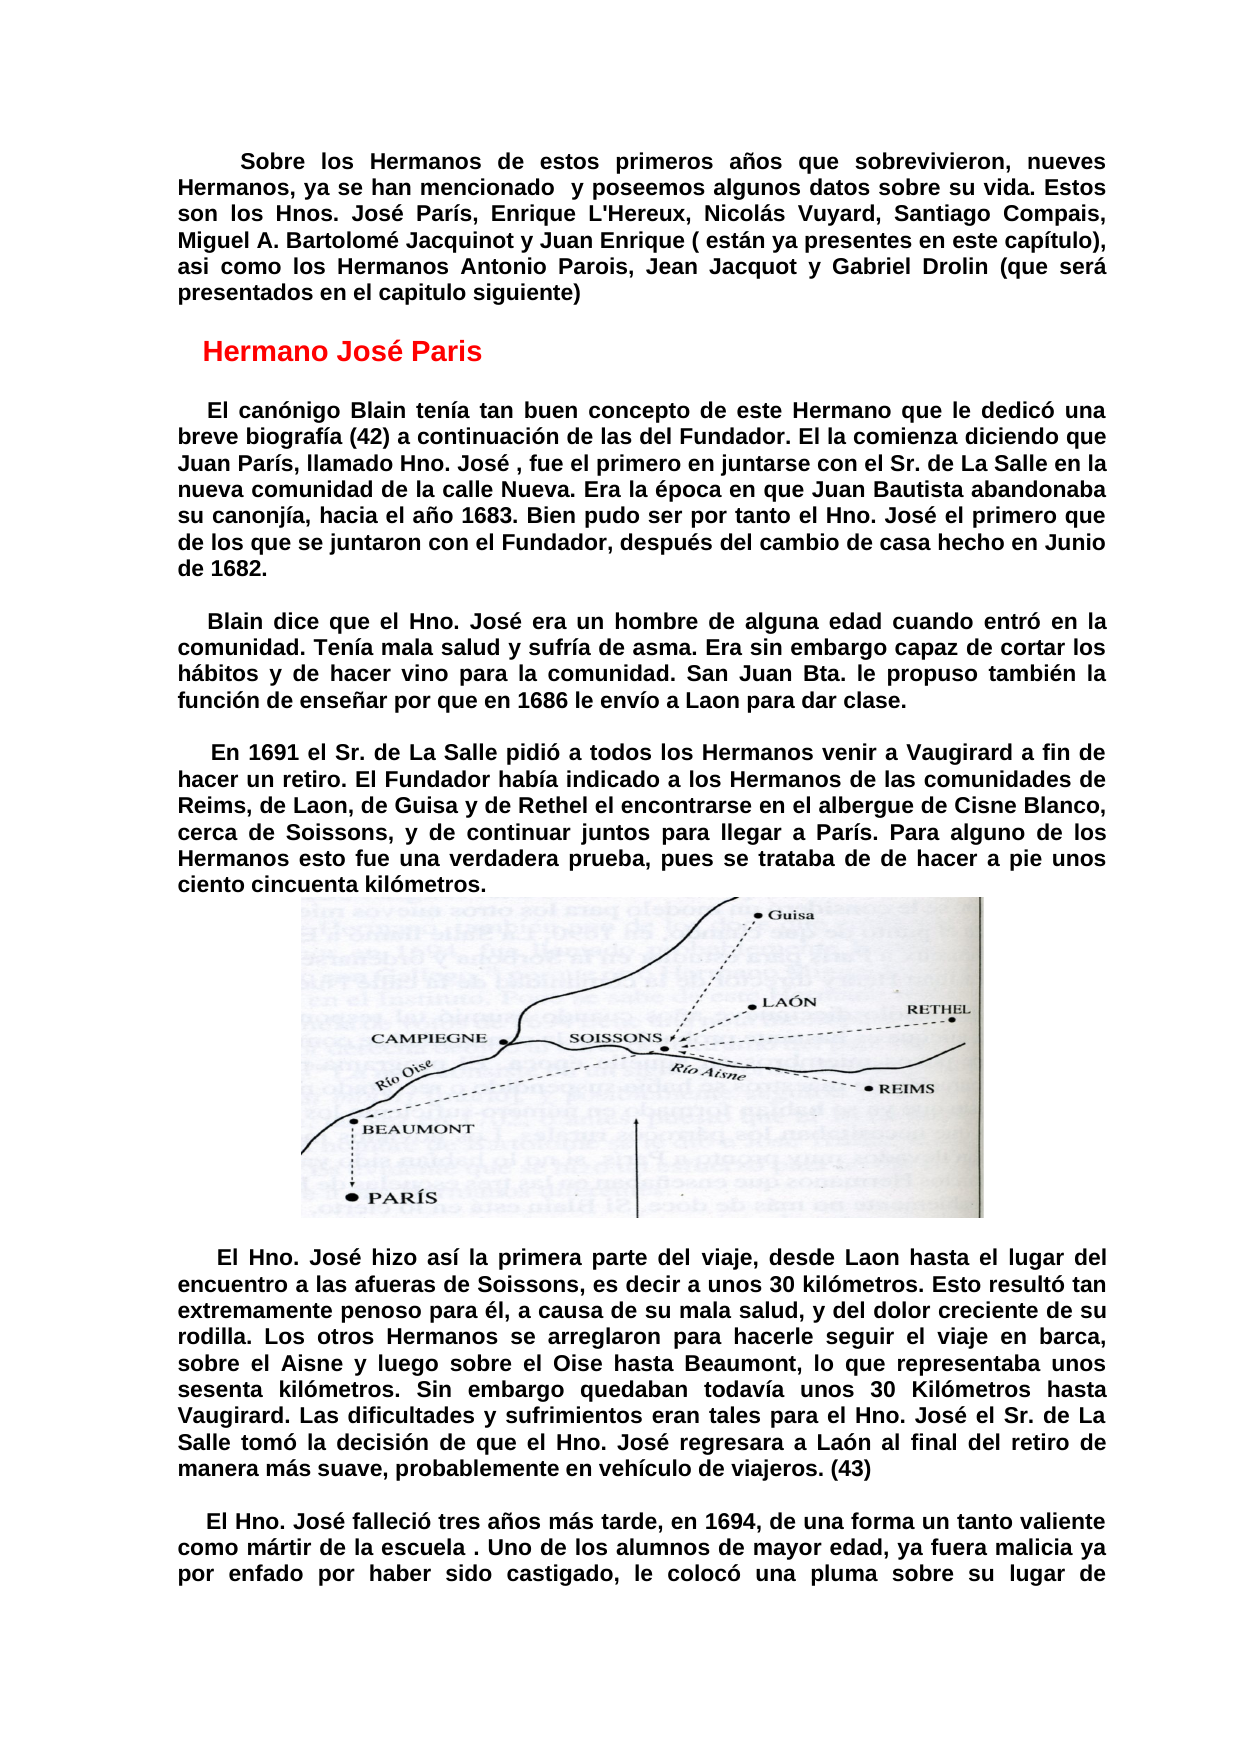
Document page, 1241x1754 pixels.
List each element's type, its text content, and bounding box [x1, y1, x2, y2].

text Blain dice que el Hno. José era un hombre de alguna edad cuando entró en la comunidad. Tenía mala salud y sufría de asma. Era sin embargo capaz de cortar los hábitos y de hacer vino para la comunidad. San Juan Bta. le propuso también la función de enseñar por que en 1686 le envío a Laon para dar clase. [177, 608, 1107, 713]
text En 1691 el Sr. de La Salle pidió a todos los Hermanos venir a Vaugirard a fin de hacer un retiro. El Fundador había indicado a los Hermanos de las comunidades de Reims, de Laon, de Guisa y de Rethel el encontrarse en el albergue de Cisne Blanco, cerca de Soissons, y de continuar juntos para llegar a París. Para alguno de los Hermanos esto fue una verdadera prueba, pues se trataba de de hacer a pie unos ciento cincuenta kilómetros. [177, 739, 1107, 897]
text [177, 1508, 1107, 1587]
text El canónigo Blain tenía tan buen concepto de este Hermano que le dedicó una breve biografía (42) a continuación de las del Fundador. El la comienza diciendo que Juan París, llamado Hno. José , fue el primero en juntarse con el Sr. de La Salle en la nueva comunidad de la calle Nueva. Era la época en que Juan Bautista abandonaba su canonjía, hacia el año 1683. Bien pudo ser por tanto el Hno. José el primero que de los que se juntaron con el Fundador, después del cambio de casa hecho en Junio de 1682. [177, 397, 1107, 581]
picture [301, 897, 984, 1218]
text Hermano José Paris [177, 334, 1107, 368]
text El Hno. José hizo así la primera parte del viaje, desde Laon hasta el lugar del encuentro a las afueras de Soissons, es decir a unos 30 kilómetros. Esto resultó tan extremamente penoso para él, a causa de su mala salud, y del dolor creciente de su rodilla. Los otros Hermanos se arreglaron para hacerle seguir el viaje en barca, sobre el Aisne y luego sobre el Oise hasta Beaumont, lo que representaba unos sesenta kilómetros. Sin embargo quedaban todavía unos 30 Kilómetros hasta Vaugirard. Las dificultades y sufrimientos eran tales para el Hno. José el Sr. de La Salle tomó la decisión de que el Hno. José regresara a Laón al final del retiro de manera más suave, probablemente en vehículo de viajeros. (43) [177, 1244, 1107, 1481]
text Sobre los Hermanos de estos primeros años que sobrevivieron, nueves Hermanos, ya se han mencionado y poseemos algunos datos sobre su vida. Estos son los Hnos. José París, Enrique L'Hereux, Nicolás Vuyard, Santiago Compais, Miguel A. Bartolomé Jacquinot y Juan Enrique ( están ya presentes en este capítulo), asi como los Hermanos Antonio Parois, Jean Jacquot y Gabriel Drolin (que será presentados en el capitulo siguiente) [177, 148, 1107, 306]
